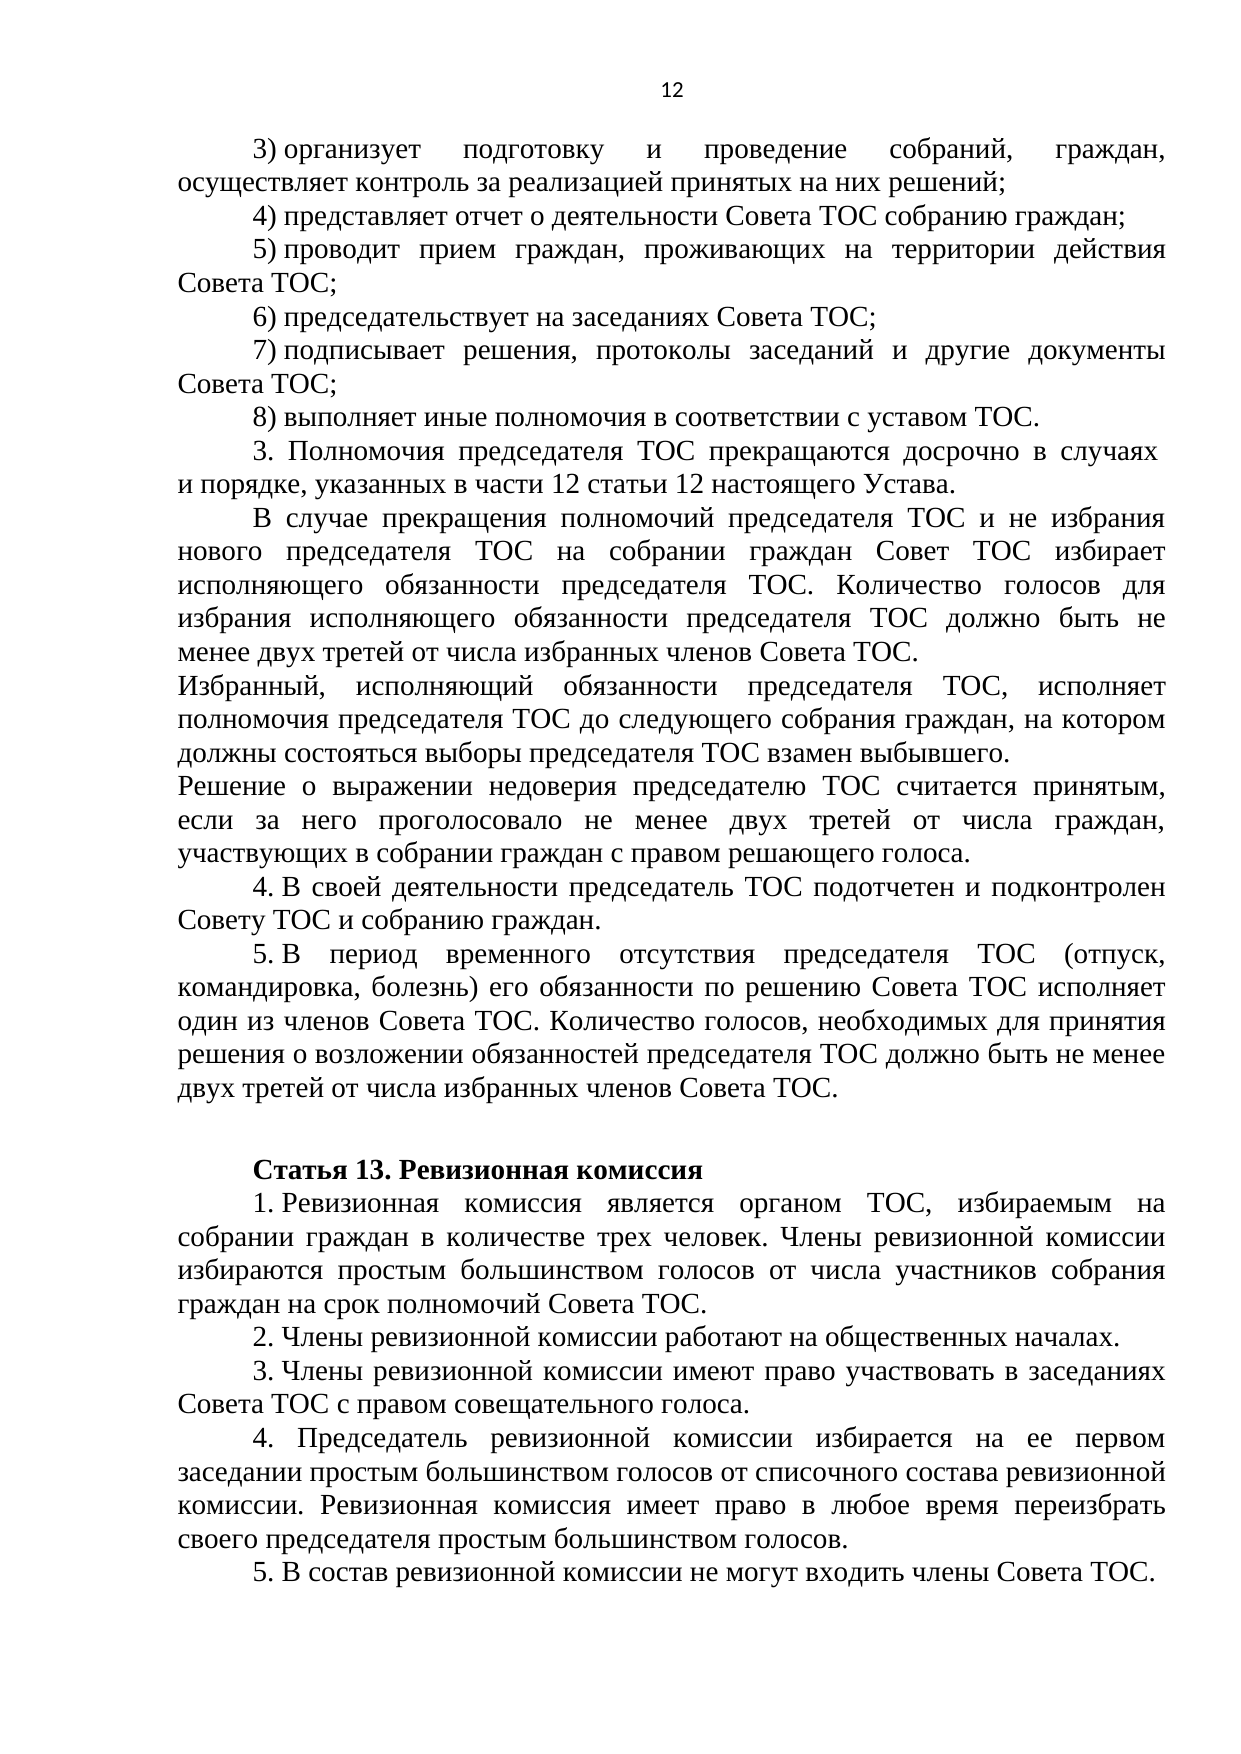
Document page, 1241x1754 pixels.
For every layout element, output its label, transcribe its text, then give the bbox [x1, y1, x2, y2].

text Статья 13. Ревизионная комиссия [177, 1152, 1166, 1185]
text Избранный, исполняющий обязанности председателя ТОС, исполняет полномочия председателя ТОС до следующего собрания граждан, на котором должны состояться выборы председателя ТОС взамен выбывшего. [177, 668, 1166, 768]
text 3) организует подготовку и проведение собраний, граждан, осуществляет контроль за реализацией принятых на них решений; [177, 131, 1166, 198]
text 8) выполняет иные полномочия в соответствии с уставом ТОС. [177, 399, 1166, 433]
text 4. Председатель ревизионной комиссии избирается на ее первом заседании простым большинством голосов от списочного состава ревизионной комиссии. Ревизионная комиссия имеет право в любое время переизбрать своего председателя простым большинством голосов. [177, 1420, 1166, 1554]
text 5. В состав ревизионной комиссии не могут входить члены Совета ТОС. [177, 1554, 1166, 1588]
text 3. Члены ревизионной комиссии имеют право участвовать в заседаниях Совета ТОС с правом совещательного голоса. [177, 1353, 1166, 1420]
text 2. Члены ревизионной комиссии работают на общественных началах. [177, 1319, 1166, 1353]
text 3. Полномочия председателя ТОС прекращаются досрочно в случаях и порядке, указанных в части 12 статьи 12 настоящего Устава. [177, 433, 1166, 500]
text 1. Ревизионная комиссия является органом ТОС, избираемым на собрании граждан в количестве трех человек. Члены ревизионной комиссии избираются простым большинством голосов от числа участников собрания граждан на срок полномочий Совета ТОС. [177, 1185, 1166, 1319]
text 4. В своей деятельности председатель ТОС подотчетен и подконтролен Совету ТОС и собранию граждан. [177, 869, 1166, 936]
text 6) председательствует на заседаниях Совета ТОС; [177, 299, 1166, 332]
text 5) проводит прием граждан, проживающих на территории действия Совета ТОС; [177, 232, 1166, 299]
text 7) подписывает решения, протоколы заседаний и другие документы Совета ТОС; [177, 332, 1166, 399]
text Решение о выражении недоверия председателю ТОС считается принятым, если за него проголосовало не менее двух третей от числа граждан, участвующих в собрании граждан с правом решающего голоса. [177, 768, 1166, 869]
text 5. В период временного отсутствия председателя ТОС (отпуск, командировка, болезнь) его обязанности по решению Совета ТОС исполняет один из членов Совета ТОС. Количество голосов, необходимых для принятия решения о возложении обязанностей председателя ТОС должно быть не менее двух третей от числа избранных членов Совета ТОС. [177, 936, 1166, 1104]
text 4) представляет отчет о деятельности Совета ТОС собранию граждан; [177, 198, 1166, 232]
text В случае прекращения полномочий председателя ТОС и не избрания нового председателя ТОС на собрании граждан Совет ТОС избирает исполняющего обязанности председателя ТОС. Количество голосов для избрания исполняющего обязанности председателя ТОС должно быть не менее двух третей от числа избранных членов Совета ТОС. [177, 500, 1166, 668]
